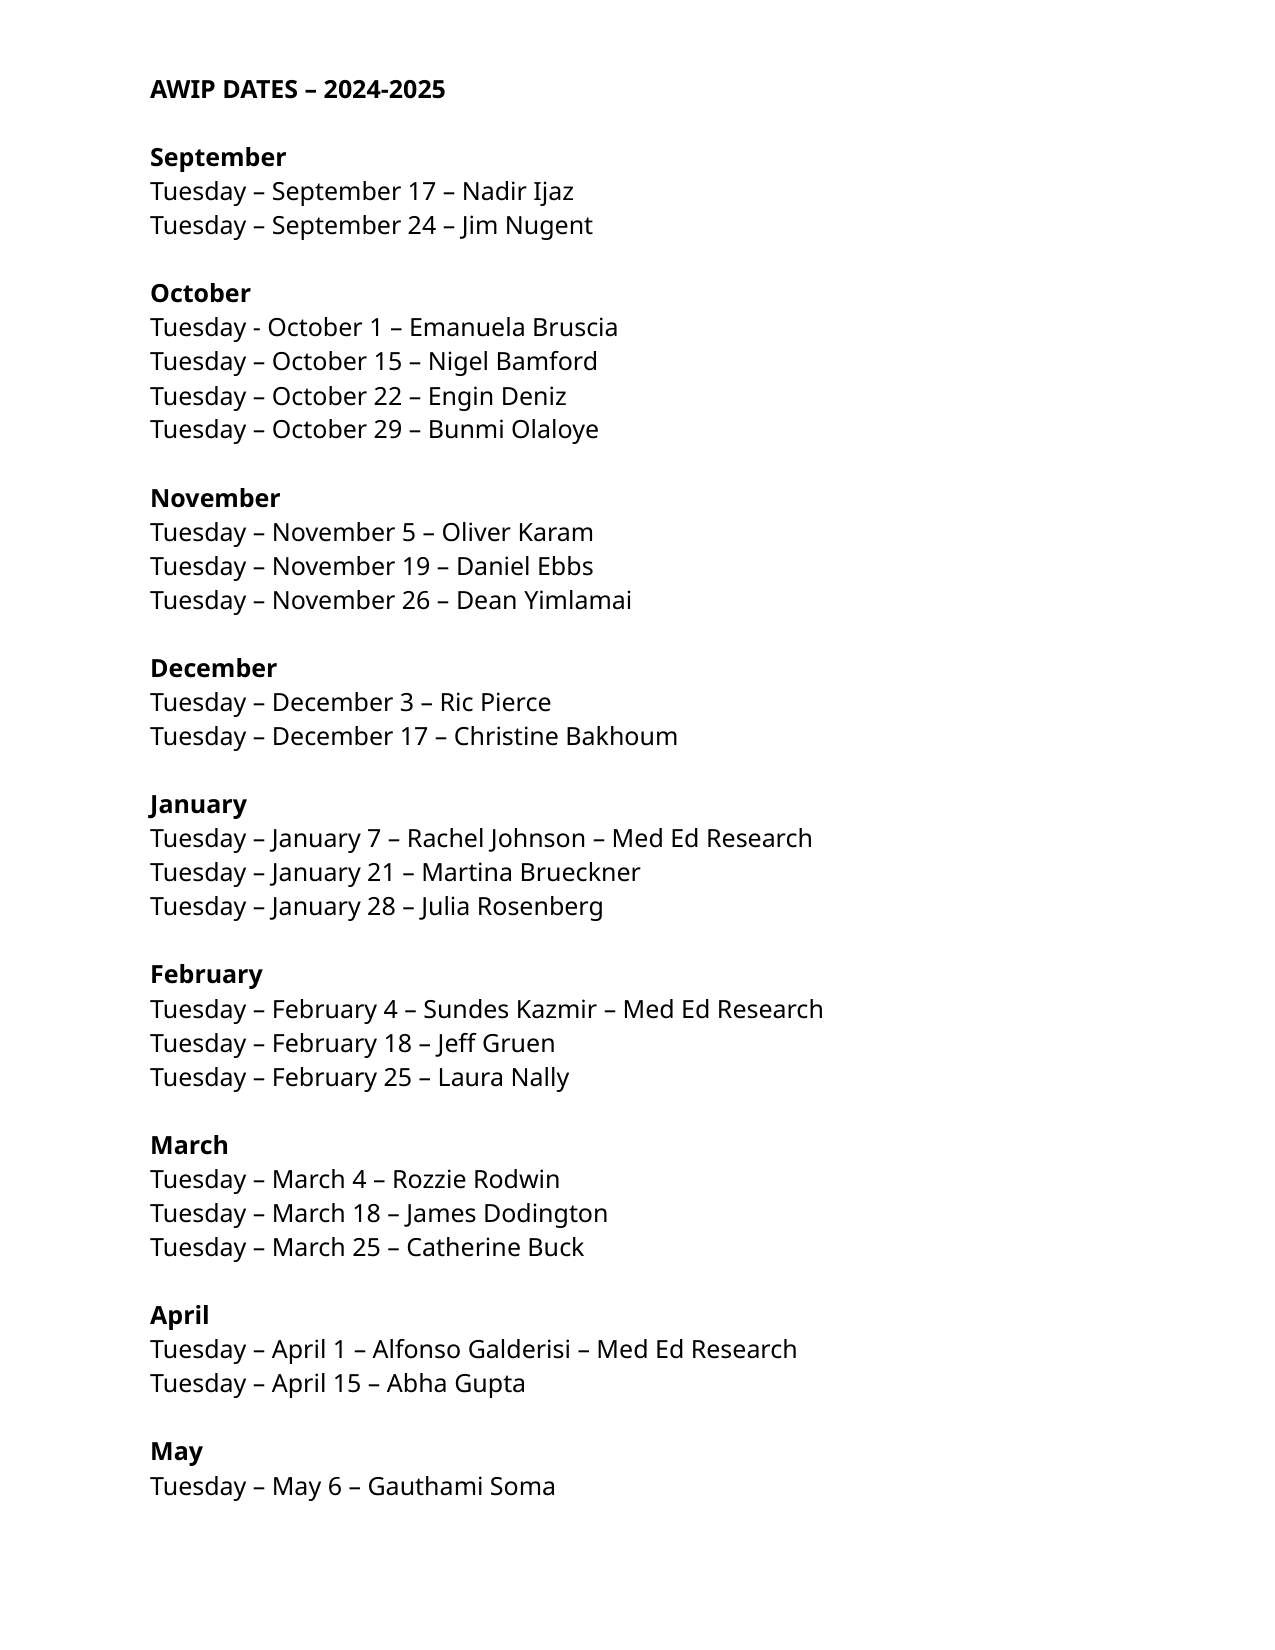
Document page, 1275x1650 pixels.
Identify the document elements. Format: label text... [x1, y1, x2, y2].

text April [150, 1298, 1125, 1332]
text Tuesday – February 4 – Sundes Kazmir – Med Ed Research [150, 991, 1125, 1025]
text Tuesday – January 21 – Martina Brueckner [150, 855, 1125, 889]
text Tuesday – December 3 – Ric Pierce [150, 685, 1125, 719]
text Tuesday – September 24 – Jim Nugent [150, 208, 1125, 242]
text Tuesday – October 29 – Bunmi Olaloye [150, 412, 1125, 446]
text December [150, 651, 1125, 685]
text Tuesday – December 17 – Christine Bakhoum [150, 719, 1125, 753]
text Tuesday – March 25 – Catherine Buck [150, 1230, 1125, 1264]
text November [150, 480, 1125, 514]
text Tuesday – November 19 – Daniel Ebbs [150, 548, 1125, 582]
text Tuesday – February 25 – Laura Nally [150, 1059, 1125, 1093]
text Tuesday – May 6 – Gauthami Soma [150, 1468, 1125, 1502]
text Tuesday - October 1 – Emanuela Bruscia [150, 310, 1125, 344]
text Tuesday – September 17 – Nadir Ijaz [150, 174, 1125, 208]
text Tuesday – October 22 – Engin Deniz [150, 378, 1125, 412]
text January [150, 787, 1125, 821]
text Tuesday – March 4 – Rozzie Rodwin [150, 1162, 1125, 1196]
text Tuesday – November 5 – Oliver Karam [150, 514, 1125, 548]
text February [150, 957, 1125, 991]
text AWIP DATES – 2024-2025 [150, 72, 1125, 106]
text Tuesday – November 26 – Dean Yimlamai [150, 582, 1125, 617]
text Tuesday – April 15 – Abha Gupta [150, 1366, 1125, 1400]
text Tuesday – February 18 – Jeff Gruen [150, 1025, 1125, 1059]
text Tuesday – January 28 – Julia Rosenberg [150, 889, 1125, 923]
text September [150, 140, 1125, 174]
text March [150, 1127, 1125, 1162]
text Tuesday – March 18 – James Dodington [150, 1196, 1125, 1230]
text Tuesday – October 15 – Nigel Bamford [150, 344, 1125, 378]
text Tuesday – April 1 – Alfonso Galderisi – Med Ed Research [150, 1332, 1125, 1366]
text Tuesday – January 7 – Rachel Johnson – Med Ed Research [150, 821, 1125, 855]
text May [150, 1434, 1125, 1468]
text October [150, 276, 1125, 310]
